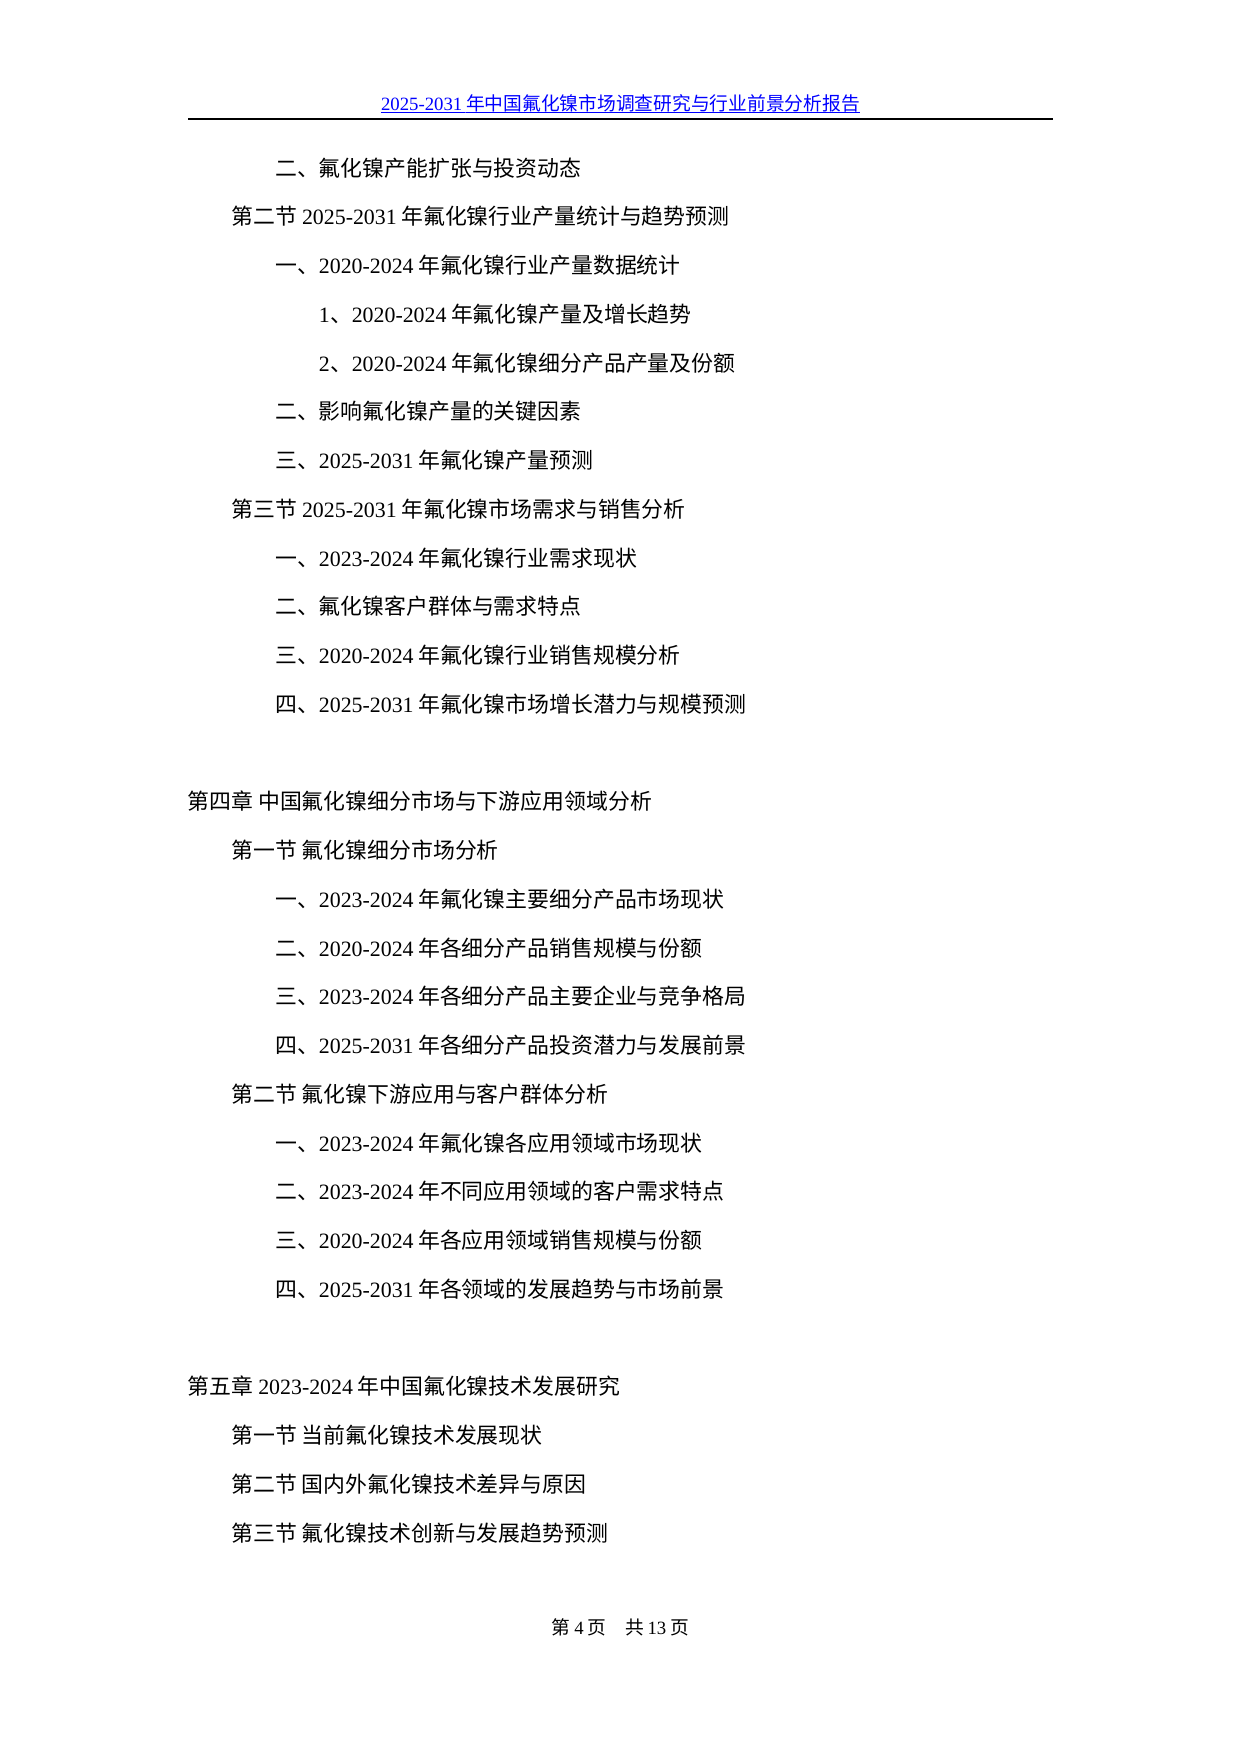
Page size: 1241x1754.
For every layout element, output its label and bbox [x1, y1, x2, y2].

text [187, 150, 1053, 1548]
